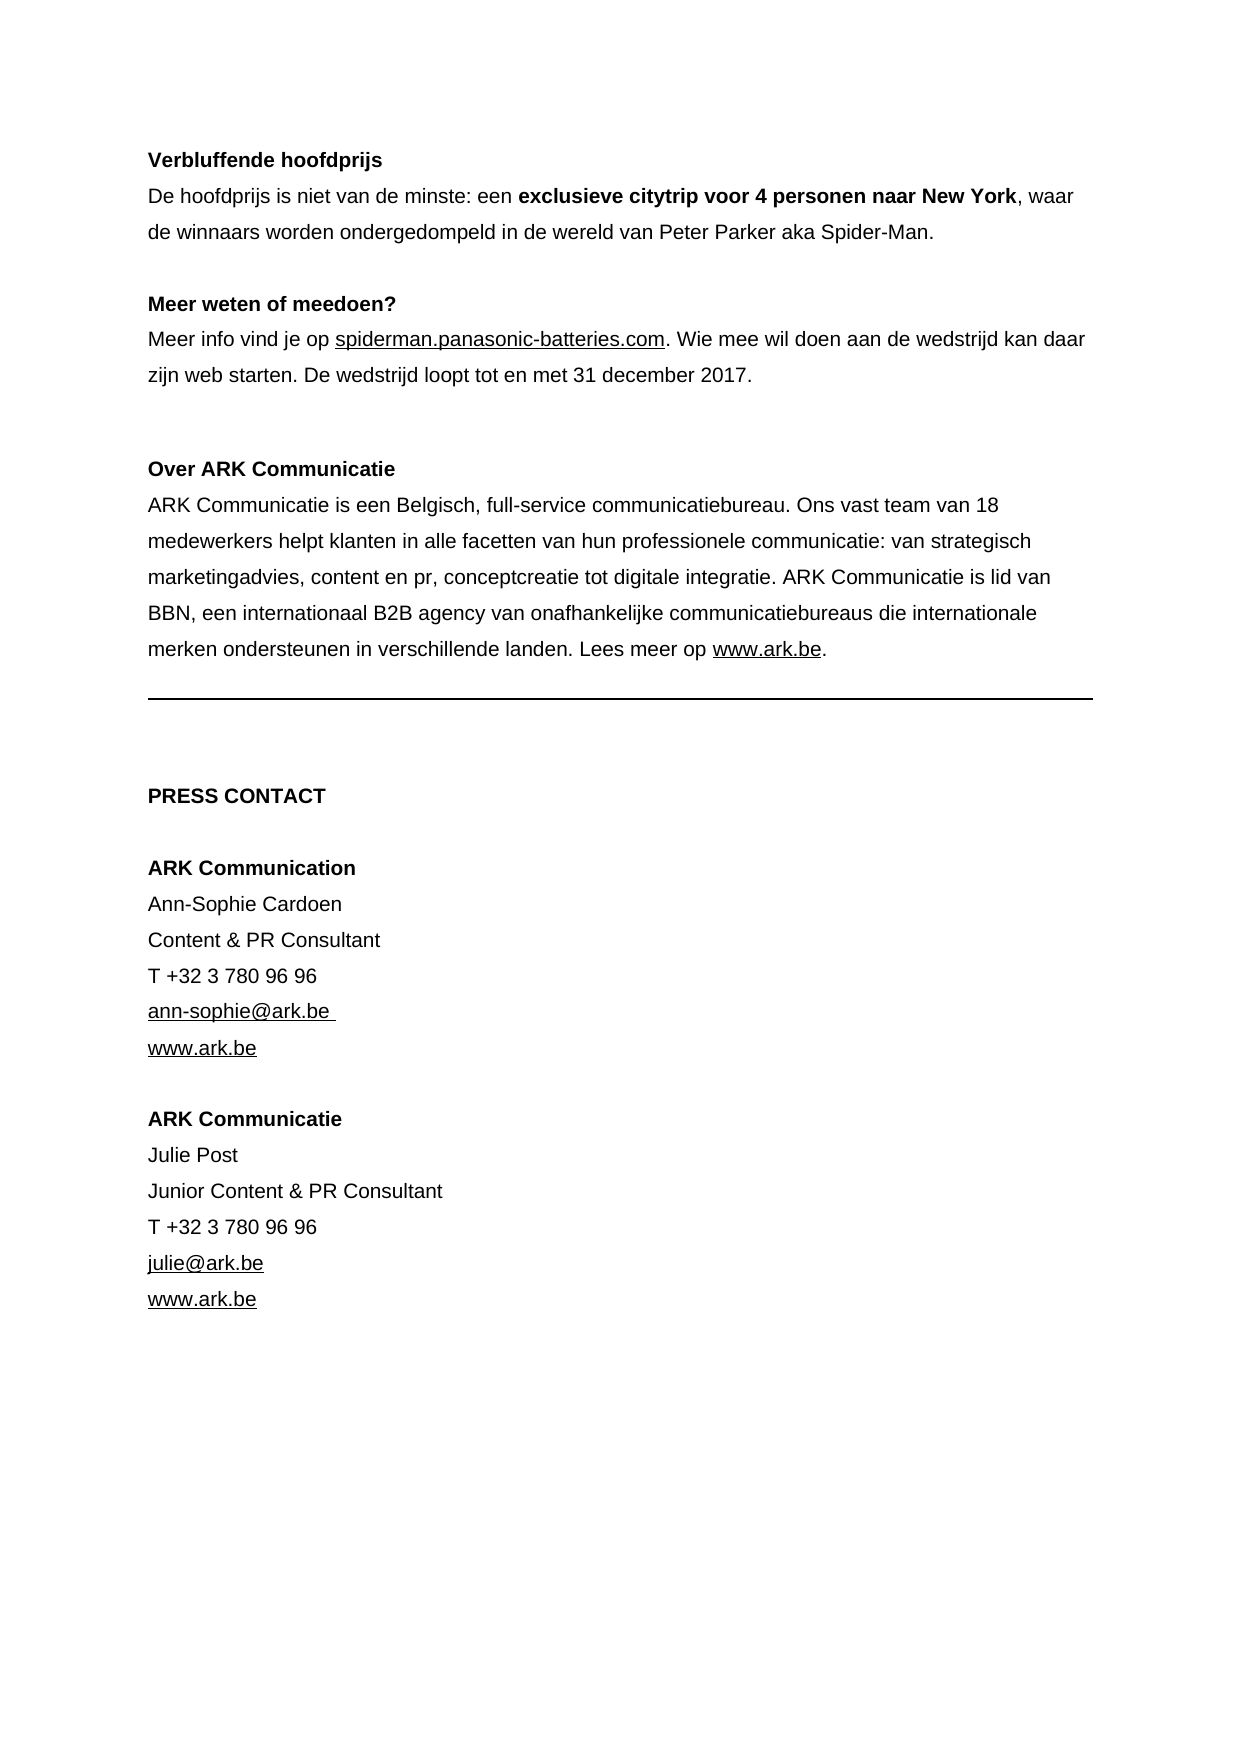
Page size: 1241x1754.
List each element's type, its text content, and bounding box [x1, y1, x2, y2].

text Meer weten of meedoen? [148, 291, 1093, 315]
text De hoofdprijs is niet van de minste: een exclusieve citytrip voor 4 personen naar New York, waar de winnaars worden ondergedompeld in de wereld van Peter Parker aka Spider-Man. [148, 183, 1093, 243]
text www.ark.be [148, 1035, 1093, 1059]
text ann-sophie@ark.be [148, 999, 1093, 1023]
text Content & PR Consultant [148, 927, 1093, 951]
text ARK Communicatie is een Belgisch, full-service communicatiebureau. Ons vast team van 18 medewerkers helpt klanten in alle facetten van hun professionele communicatie: van strategisch marketingadvies, content en pr, conceptcreatie tot digitale integratie. ARK Communicatie is lid van BBN, een internationaal B2B agency van onafhankelijke communicatiebureaus die internationale merken ondersteunen in verschillende landen. Lees meer op www.ark.be. [148, 493, 1093, 660]
text Junior Content & PR Consultant [148, 1179, 1093, 1203]
text Verbluffende hoofdprijs [148, 148, 1093, 172]
text Ann-Sophie Cardoen [148, 892, 1093, 916]
text Over ARK Communicatie [148, 457, 1093, 481]
text ARK Communication [148, 856, 1093, 879]
text julie@ark.be [148, 1251, 1093, 1275]
text ARK Communicatie [148, 1107, 1093, 1131]
text T +32 3 780 96 96 [148, 1215, 1093, 1239]
text Meer info vind je op spiderman.panasonic-batteries.com. Wie mee wil doen aan de wedstrijd kan daar zijn web starten. De wedstrijd loopt tot en met 31 december 2017. [148, 327, 1093, 387]
text T +32 3 780 96 96 [148, 963, 1093, 987]
text PRESS CONTACT [148, 784, 1093, 808]
text www.ark.be [148, 1287, 1093, 1311]
text Julie Post [148, 1143, 1093, 1167]
